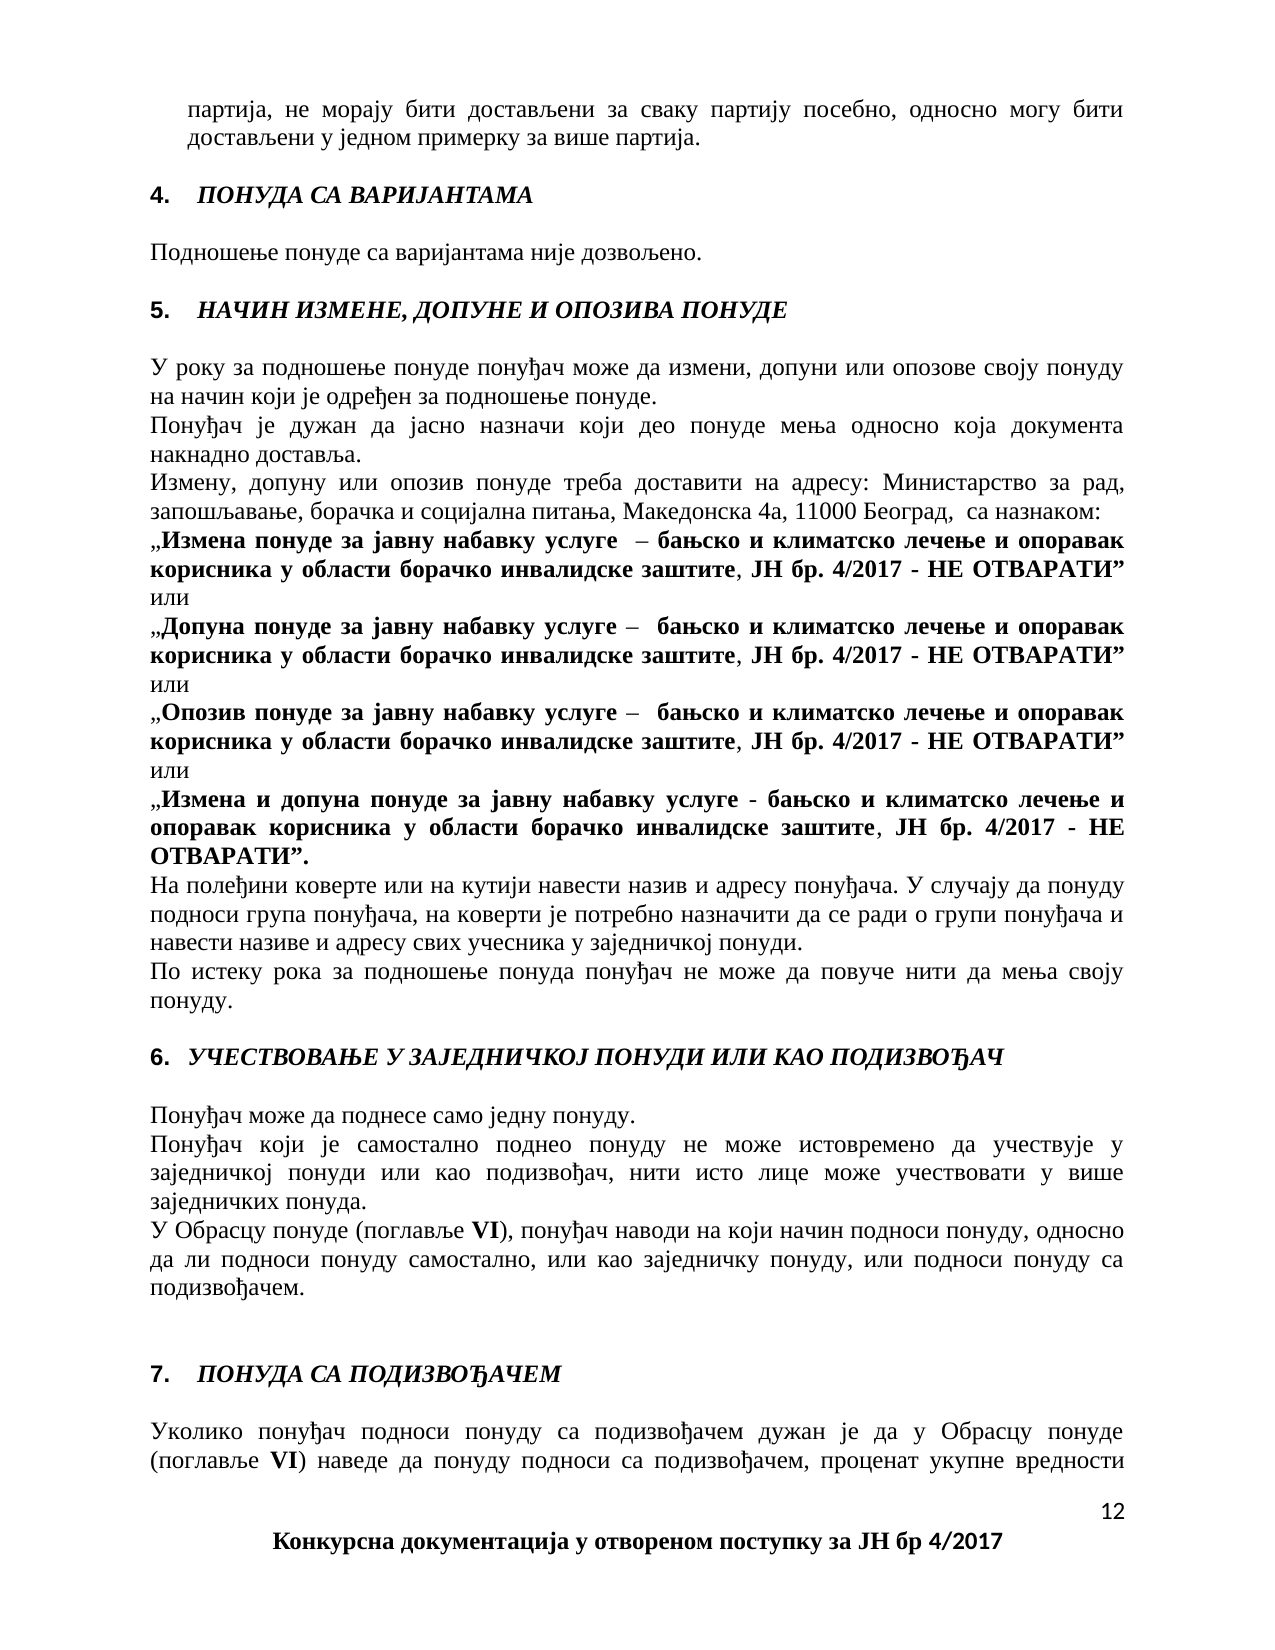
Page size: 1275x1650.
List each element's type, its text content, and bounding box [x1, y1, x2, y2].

text Понуђач може да поднесе само једну понуду. [150, 1100, 1125, 1129]
list ПОНУДА СА ПОДИЗВОЂАЧЕМ [150, 1359, 1125, 1387]
text Подношење понуде са варијантама није дозвољено. [150, 237, 1125, 266]
text Измену, допуну или опозив понуде треба доставити на адресу: Министарство за рад, запошљавање, борачка и социјална питања, Македонска 4а, 11000 Београд, са назнаком: [150, 467, 1125, 525]
text У року за подношење понуде понуђач може да измени, допуни или опозове своју понуду на начин који је одређен за подношење понуде. [150, 352, 1125, 410]
list УЧЕСТВОВАЊЕ У ЗАЈЕДНИЧКОЈ ПОНУДИ ИЛИ КАО ПОДИЗВОЂАЧ [150, 1042, 1125, 1071]
text У Обрасцу понуде (поглавље VI), понуђач наводи на који начин подноси понуду, односно да ли подноси понуду самостално, или као заједничку понуду, или подноси понуду са подизвођачем. [150, 1215, 1125, 1301]
text „Допуна понуде за јавну набавку услуге – бањско и климатско лечење и опоравак корисника у области борачко инвалидске заштите, ЈН бр. 4/2017 - НЕ ОТВАРАТИ” или [150, 611, 1125, 697]
text Понуђач је дужан да јасно назначи који део понуде мења односно која документа накнадно доставља. [150, 410, 1125, 467]
text Понуђач који је самостално поднео понуду не може истовремено да учествује у заједничкој понуди или као подизвођач, нити исто лице може учествовати у више заједничких понуда. [150, 1129, 1125, 1215]
list ПОНУДА СА ВАРИЈАНТАМА [150, 180, 1125, 209]
text На полеђини коверте или на кутији навести назив и адресу понуђача. У случају да понуду подноси група понуђача, на коверти је потребно назначити да се ради о групи понуђача и навести називе и адресу свих учесника у заједничкој понуди. [150, 870, 1125, 956]
list НАЧИН ИЗМЕНЕ, ДОПУНЕ И ОПОЗИВА ПОНУДЕ [150, 295, 1125, 324]
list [150, 94, 1125, 151]
text По истеку рока за подношење понуда понуђач не може да повуче нити да мења своју понуду. [150, 956, 1125, 1014]
text „Измена и допуна понуде за јавну набавку услуге - бањско и климатско лечење и опоравак корисника у области борачко инвалидске заштите, ЈН бр. 4/2017 - НЕ ОТВАРАТИ”. [150, 784, 1125, 870]
text „Опозив понуде за јавну набавку услуге – бањско и климатско лечење и опоравак корисника у области борачко инвалидске заштите, ЈН бр. 4/2017 - НЕ ОТВАРАТИ” или [150, 697, 1125, 784]
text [150, 1416, 1125, 1474]
text „Измена понуде за јавну набавку услуге – бањско и климатско лечење и опоравак корисника у области борачко инвалидске заштите, ЈН бр. 4/2017 - НЕ ОТВАРАТИ” или [150, 525, 1125, 611]
